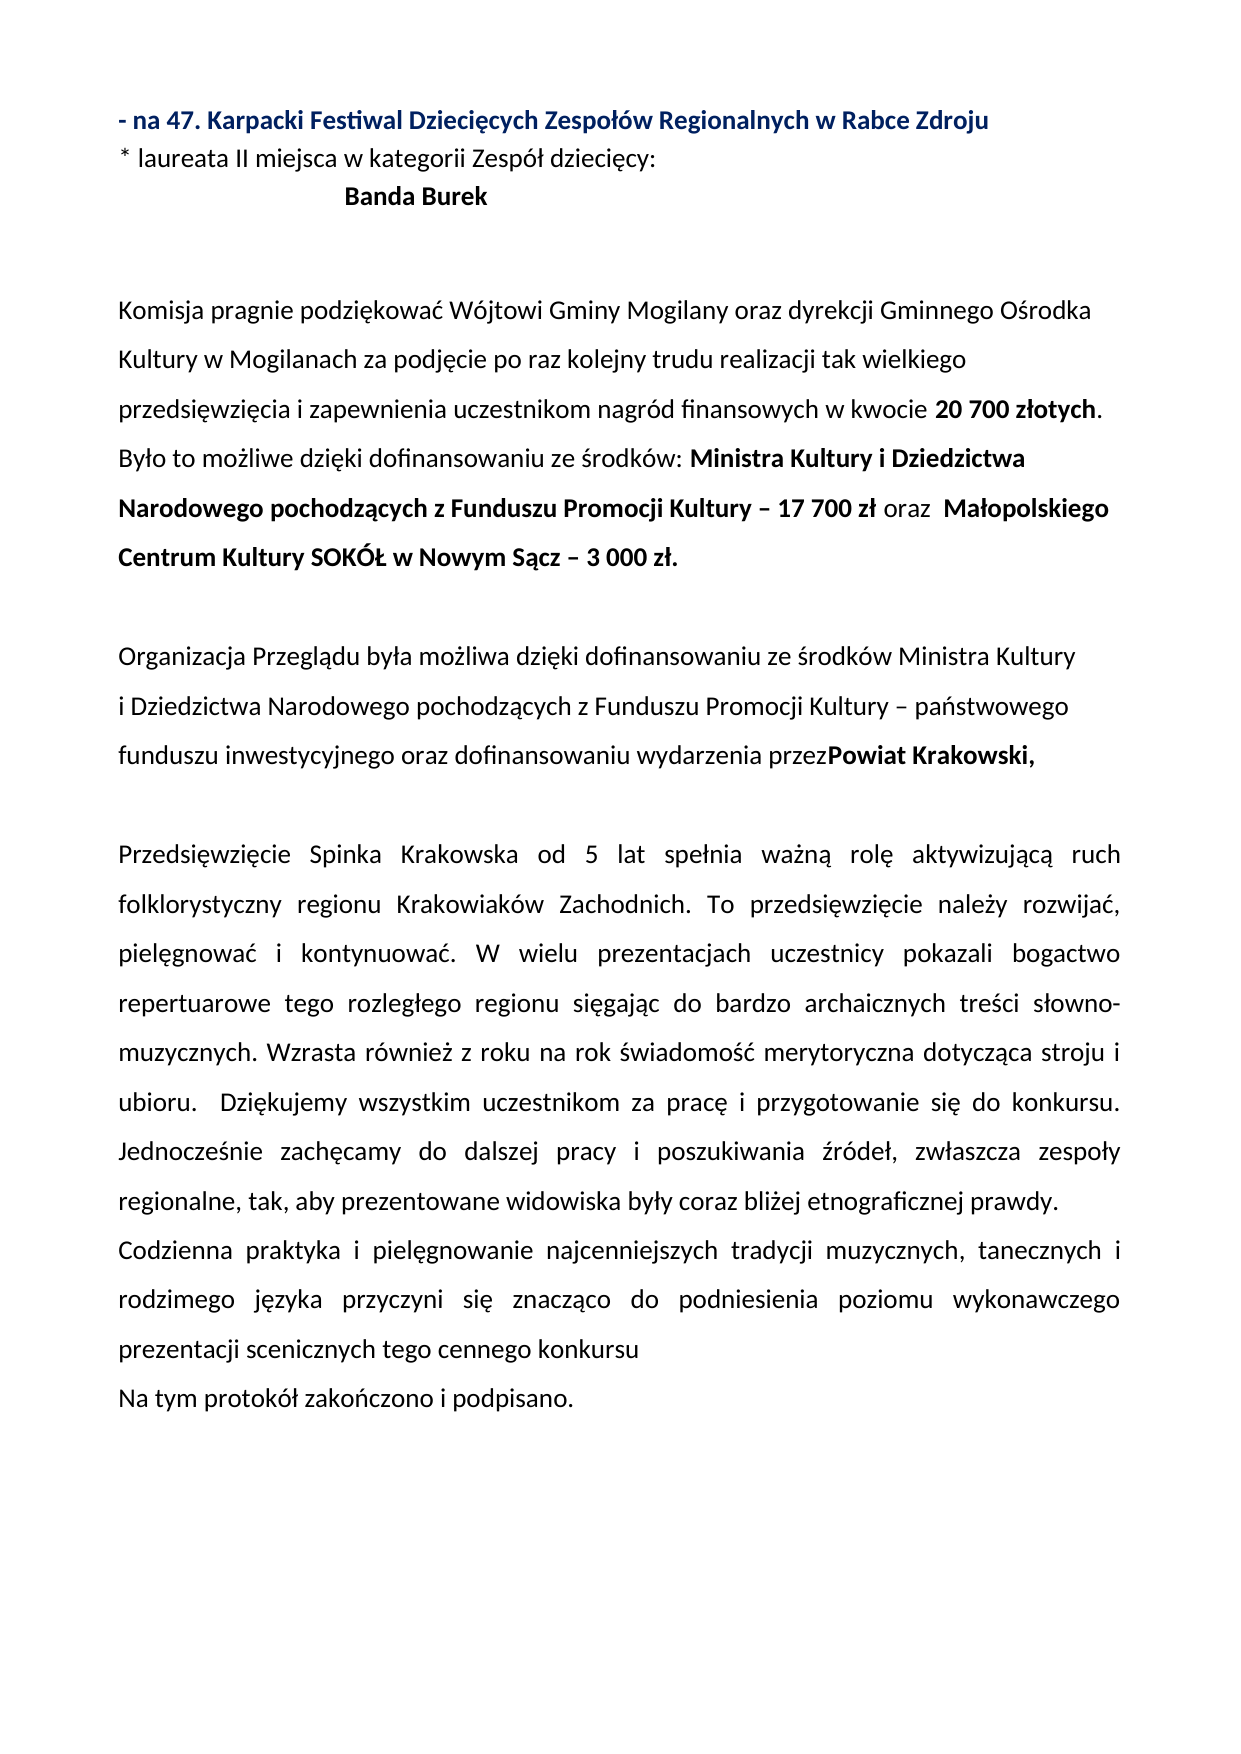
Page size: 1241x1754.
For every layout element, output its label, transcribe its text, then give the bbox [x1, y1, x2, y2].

text Centrum Kultury SOKÓŁ w Nowym Sącz – 3 000 zł. [118, 540, 1122, 573]
text Organizacja Przeglądu była możliwa dzięki dofinansowaniu ze środków Ministra Kultury i Dziedzictwa Narodowego pochodzących z Funduszu Promocji Kultury – państwowego funduszu inwestycyjnego oraz dofinansowaniu wydarzenia przezPowiat Krakowski, [118, 590, 1122, 771]
text Na tym protokół zakończono i podpisano. [118, 1382, 1122, 1414]
text - na 47. Karpacki Festiwal Dziecięcych Zespołów Regionalnych w Rabce Zdroju * laureata II miejsca w kategorii Zespół dziecięcy: Banda Burek [118, 103, 1122, 212]
text Przedsięwzięcie Spinka Krakowska od 5 lat spełnia ważną rolę aktywizującą ruch folklorystyczny regionu Krakowiaków Zachodnich. To przedsięwzięcie należy rozwijać, pielęgnować i kontynuować. W wielu prezentacjach uczestnicy pokazali bogactwo repertuarowe tego rozległego regionu sięgając do bardzo archaicznych treści słowno-muzycznych. Wzrasta również z roku na rok świadomość merytoryczna dotycząca stroju i ubioru. Dziękujemy wszystkim uczestnikom za pracę i przygotowanie się do konkursu. Jednocześnie zachęcamy do dalszej pracy i poszukiwania źródeł, zwłaszcza zespoły regionalne, tak, aby prezentowane widowiska były coraz bliżej etnograficznej prawdy. [118, 837, 1122, 1217]
text Codzienna praktyka i pielęgnowanie najcenniejszych tradycji muzycznych, tanecznych i rodzimego języka przyczyni się znacząco do podniesienia poziomu wykonawczego prezentacji scenicznych tego cennego konkursu [118, 1233, 1122, 1365]
text Komisja pragnie podziękować Wójtowi Gminy Mogilany oraz dyrekcji Gminnego Ośrodka Kultury w Mogilanach za podjęcie po raz kolejny trudu realizacji tak wielkiego przedsięwzięcia i zapewnienia uczestnikom nagród finansowych w kwocie 20 700 złotych. Było to możliwe dzięki dofinansowaniu ze środków: Ministra Kultury i Dziedzictwa Narodowego pochodzących z Funduszu Promocji Kultury – 17 700 zł oraz Małopolskiego [118, 293, 1122, 524]
